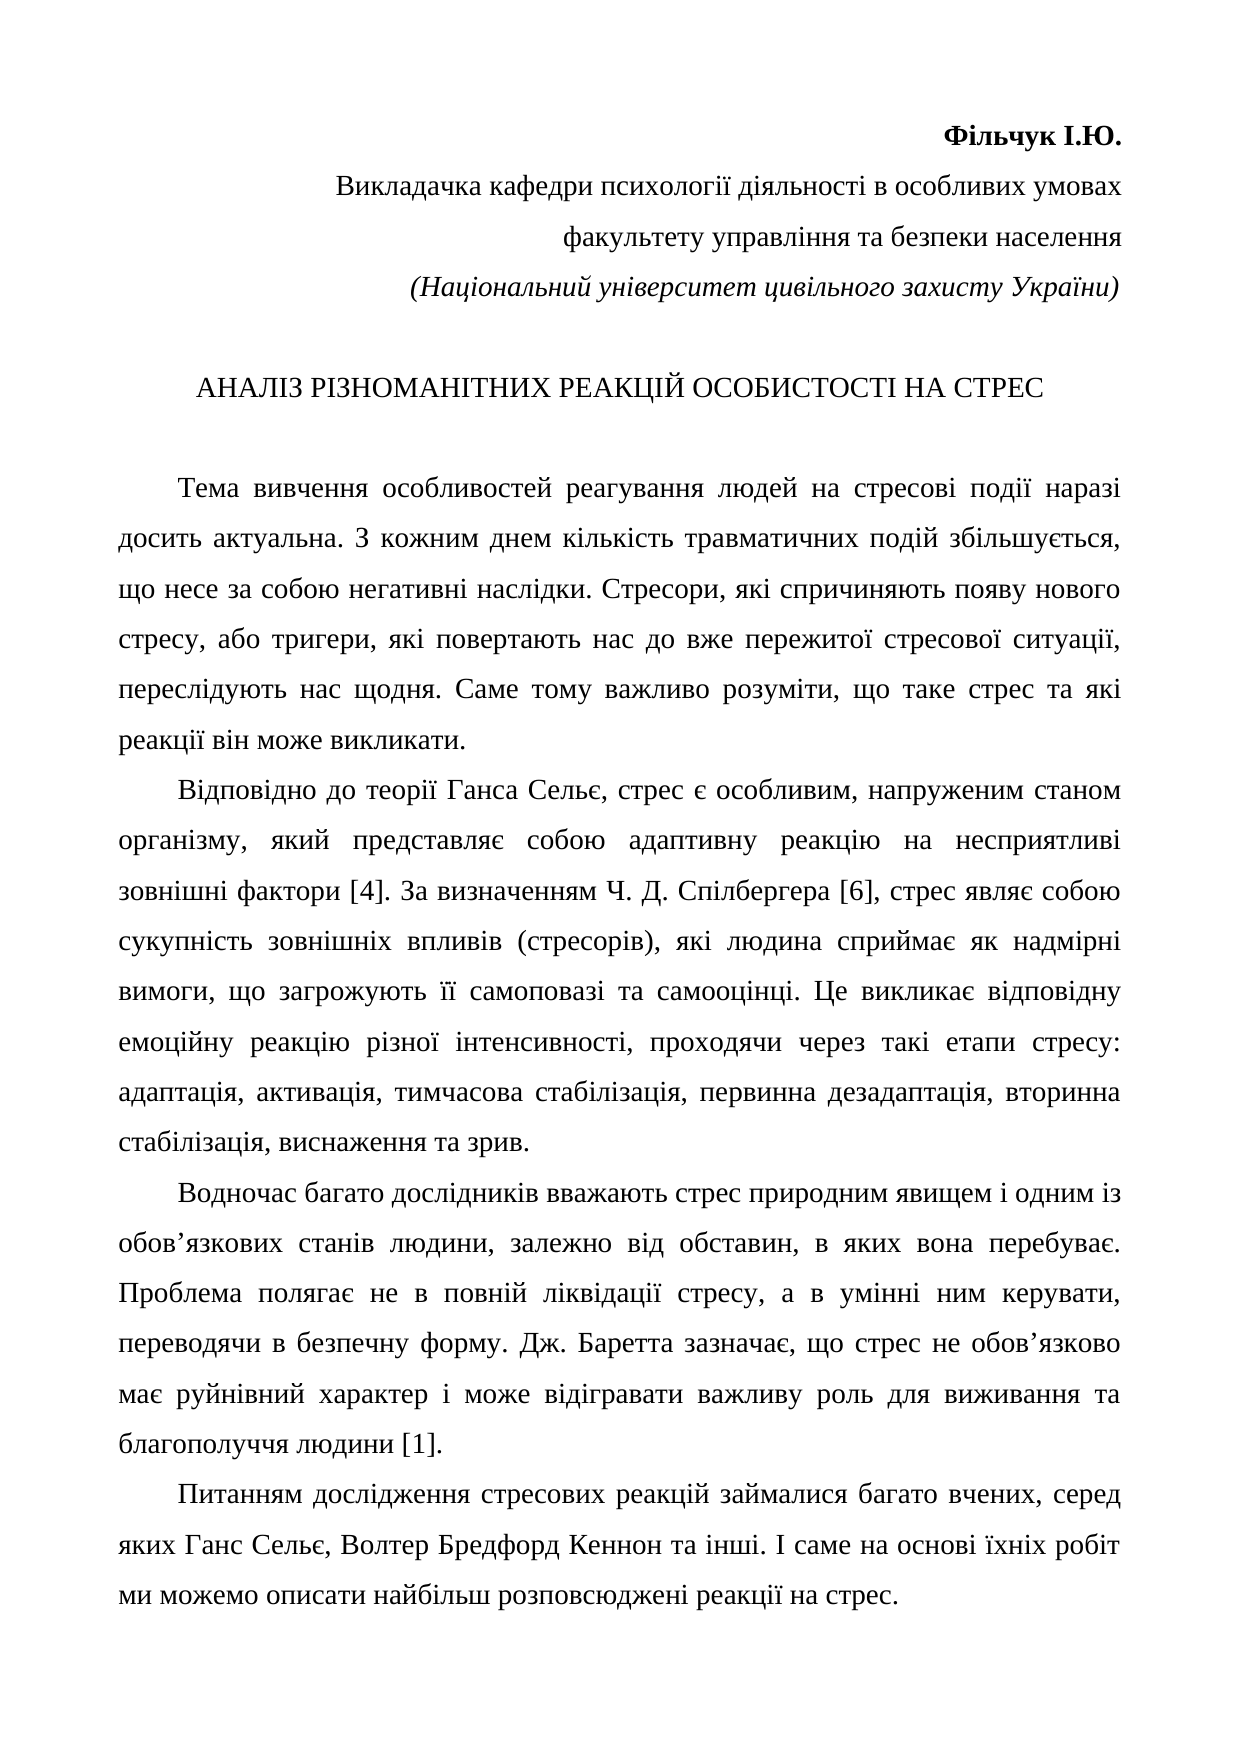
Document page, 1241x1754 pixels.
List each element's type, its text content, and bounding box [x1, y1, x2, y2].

text Тема вивчення особливостей реагування людей на стресові події наразі досить актуальна. З кожним днем кількість травматичних подій збільшується, що несе за собою негативні наслідки. Стресори, які спричиняють появу нового стресу, або тригери, які повертають нас до вже пережитої стресової ситуації, переслідують нас щодня. Саме тому важливо розуміти, що таке стрес та які реакції він може викликати. [118, 470, 1122, 755]
text Викладачка кафедри психології діяльності в особливих умовах [118, 168, 1122, 202]
text Відповідно до теорії Ганса Сельє, стрес є особливим, напруженим станом організму, який представляє собою адаптивну реакцію на несприятливі зовнішні фактори [4]. За визначенням Ч. Д. Спілбергера [6], стрес являє собою сукупність зовнішніх впливів (стресорів), які людина сприймає як надмірні вимоги, що загрожують її самоповазі та самооцінці. Це викликає відповідну емоційну реакцію різної інтенсивності, проходячи через такі етапи стресу: адаптація, активація, тимчасова стабілізація, первинна дезадаптація, вторинна стабілізація, виснаження та зрив. [118, 772, 1122, 1158]
text факультету управління та безпеки населення [118, 219, 1122, 252]
text (Національний університет цивільного захисту України) [118, 269, 1122, 303]
text АНАЛІЗ РІЗНОМАНІТНИХ РЕАКЦІЙ ОСОБИСТОСТІ НА СТРЕС [118, 370, 1122, 403]
text Фільчук І.Ю. [118, 118, 1122, 152]
text Водночас багато дослідників вважають стрес природним явищем і одним із обов’язкових станів людини, залежно від обставин, в яких вона перебуває. Проблема полягає не в повній ліквідації стресу, а в умінні ним керувати, переводячи в безпечну форму. Дж. Баретта зазначає, що стрес не обов’язково має руйнівний характер і може відігравати важливу роль для виживання та благополуччя людини [1]. [118, 1175, 1122, 1460]
text Питанням дослідження стресових реакцій займалися багато вчених, серед яких Ганс Сельє, Волтер Бредфорд Кеннон та інші. І саме на основі їхніх робіт ми можемо описати найбільш розповсюджені реакції на стрес. [118, 1477, 1122, 1611]
